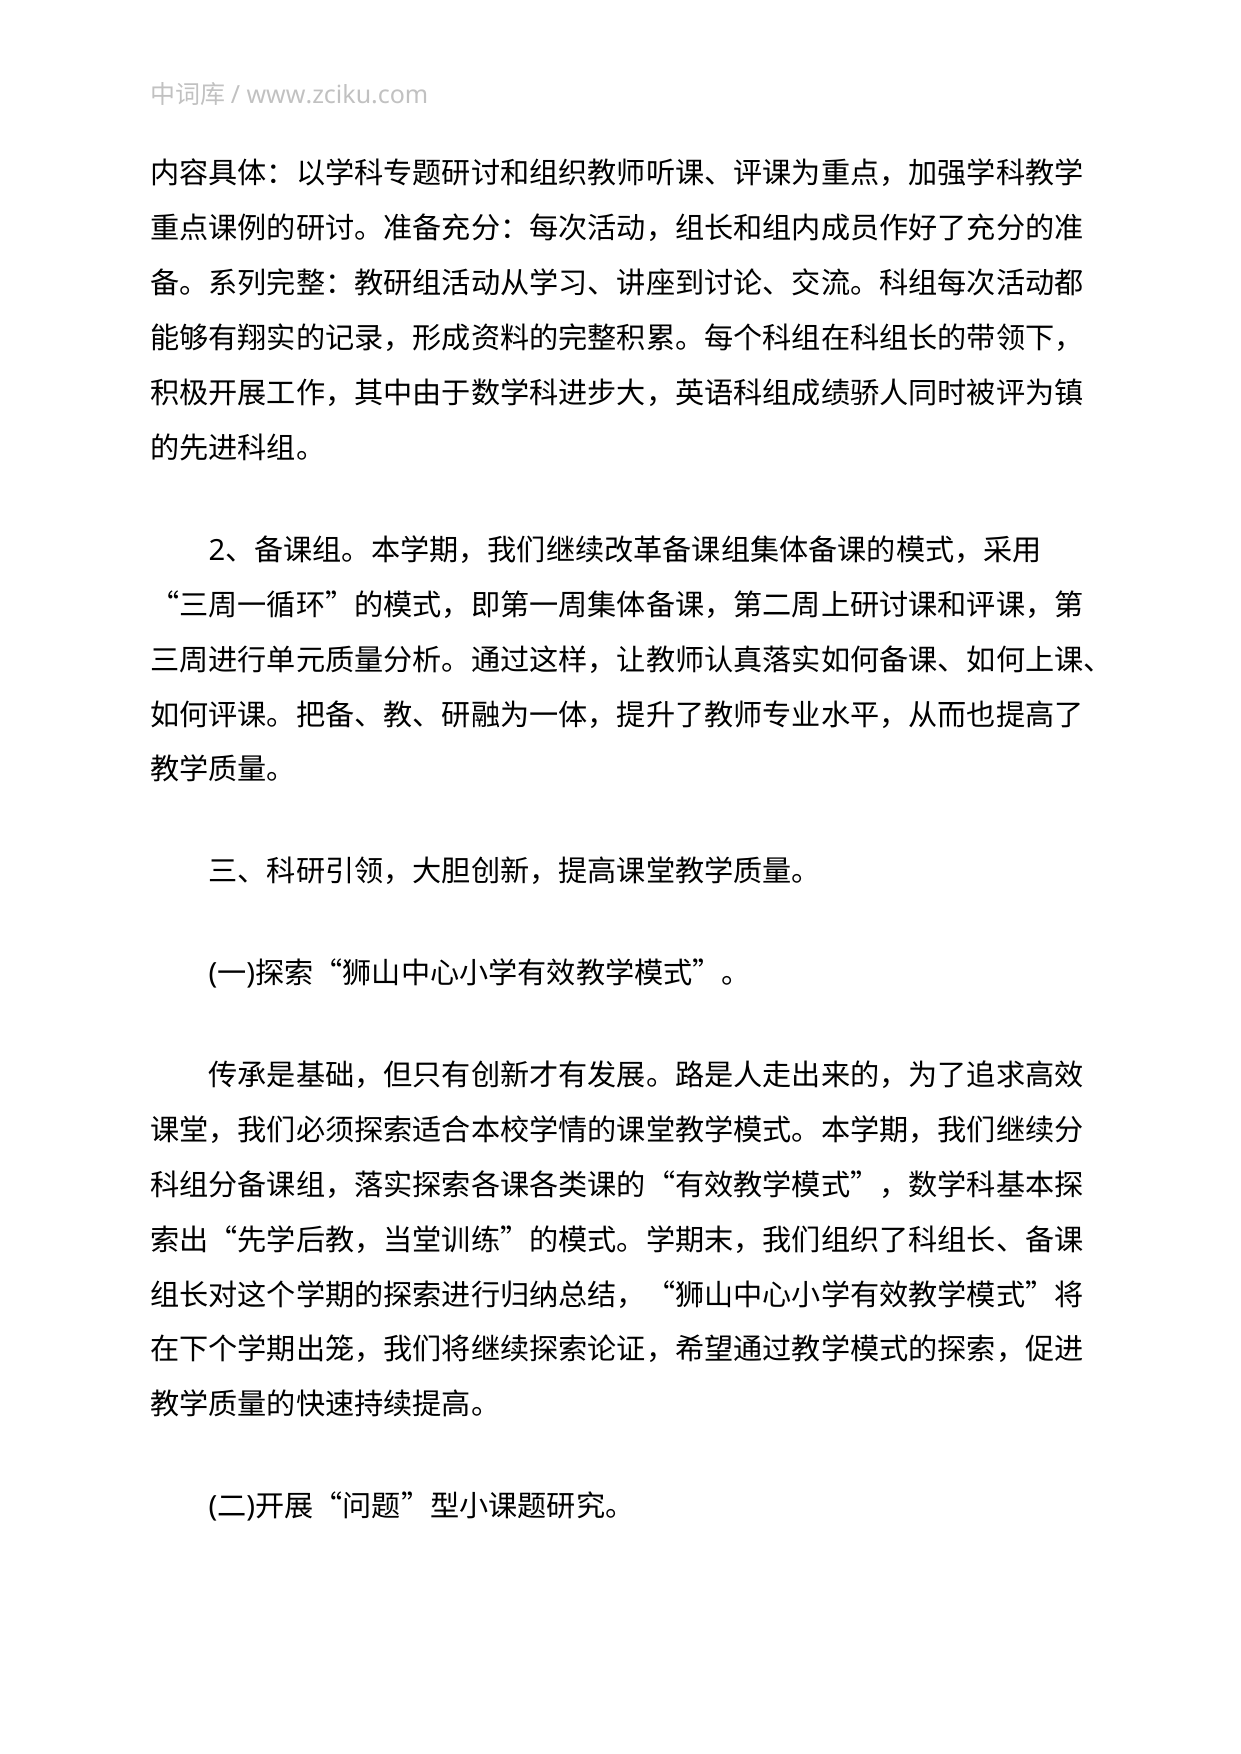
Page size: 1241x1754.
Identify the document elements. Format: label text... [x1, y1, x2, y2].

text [150, 150, 1090, 467]
text 2、备课组。本学期，我们继续改革备课组集体备课的模式，采用“三周一循环”的模式，即第一周集体备课，第二周上研讨课和评课，第三周进行单元质量分析。通过这样，让教师认真落实如何备课、如何上课、如何评课。把备、教、研融为一体，提升了教师专业水平，从而也提高了教学质量。 [150, 526, 1090, 788]
text (一)探索“狮山中心小学有效教学模式”。 [150, 949, 1090, 992]
text 三、科研引领，大胆创新，提高课堂教学质量。 [150, 848, 1090, 890]
text (二)开展“问题”型小课题研究。 [150, 1483, 1090, 1525]
text 传承是基础，但只有创新才有发展。路是人走出来的，为了追求高效课堂，我们必须探索适合本校学情的课堂教学模式。本学期，我们继续分科组分备课组，落实探索各课各类课的“有效教学模式”，数学科基本探索出“先学后教，当堂训练”的模式。学期末，我们组织了科组长、备课组长对这个学期的探索进行归纳总结，“狮山中心小学有效教学模式”将在下个学期出笼，我们将继续探索论证，希望通过教学模式的探索，促进教学质量的快速持续提高。 [150, 1051, 1090, 1423]
